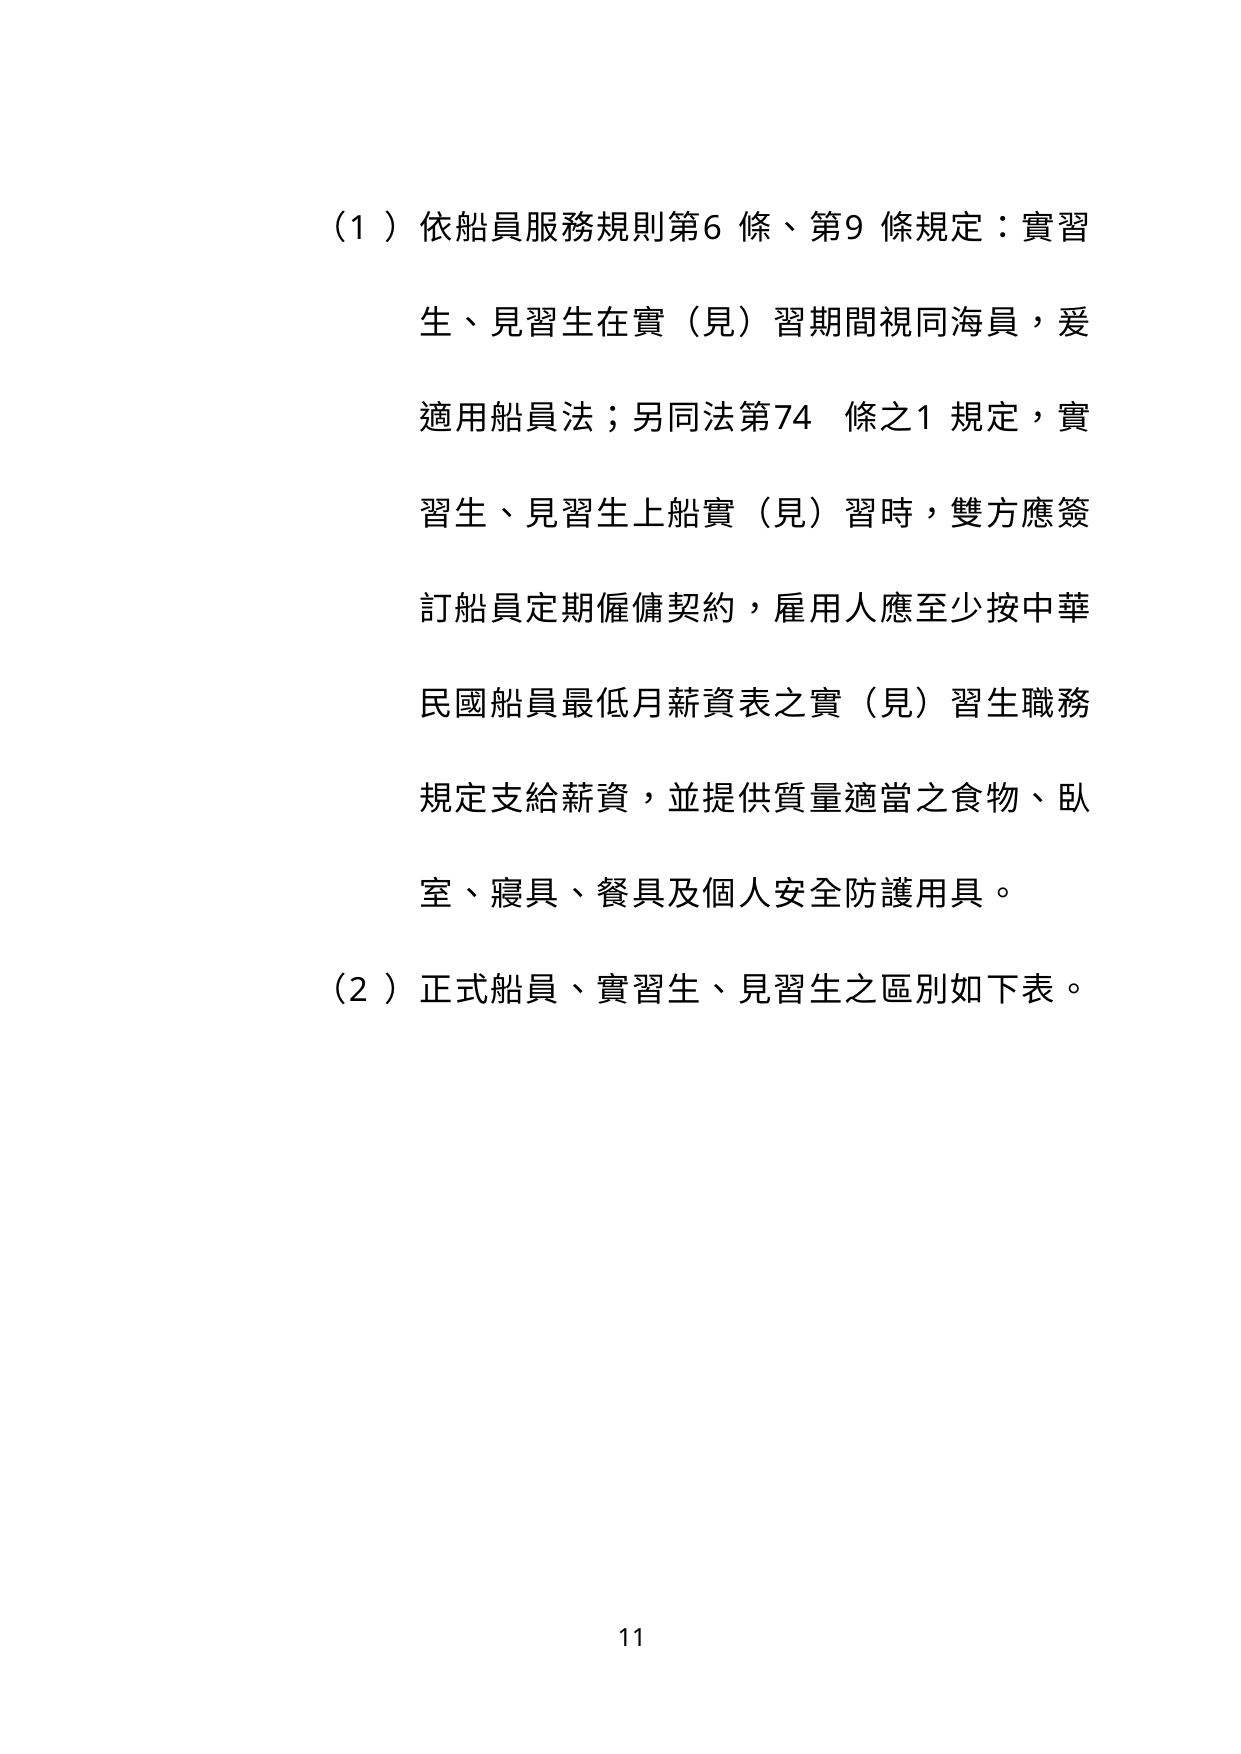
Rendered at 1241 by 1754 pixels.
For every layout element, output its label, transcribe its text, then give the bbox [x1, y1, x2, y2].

subtitle 依船員服務規則第6條、第9條規定：實習生、見習生在實（見）習期間視同海員，爰適用船員法；另同法第74條之1規定，實習生、見習生上船實（見）習時，雙方應簽訂船員定期僱傭契約，雇用人應至少按中華民國船員最低月薪資表之實（見）習生職務規定支給薪資，並提供質量適當之食物、臥室、寢具、餐具及個人安全防護用具。 [296, 177, 1092, 939]
subtitle 正式船員、實習生、見習生之區別如下表。 [296, 939, 1092, 1034]
